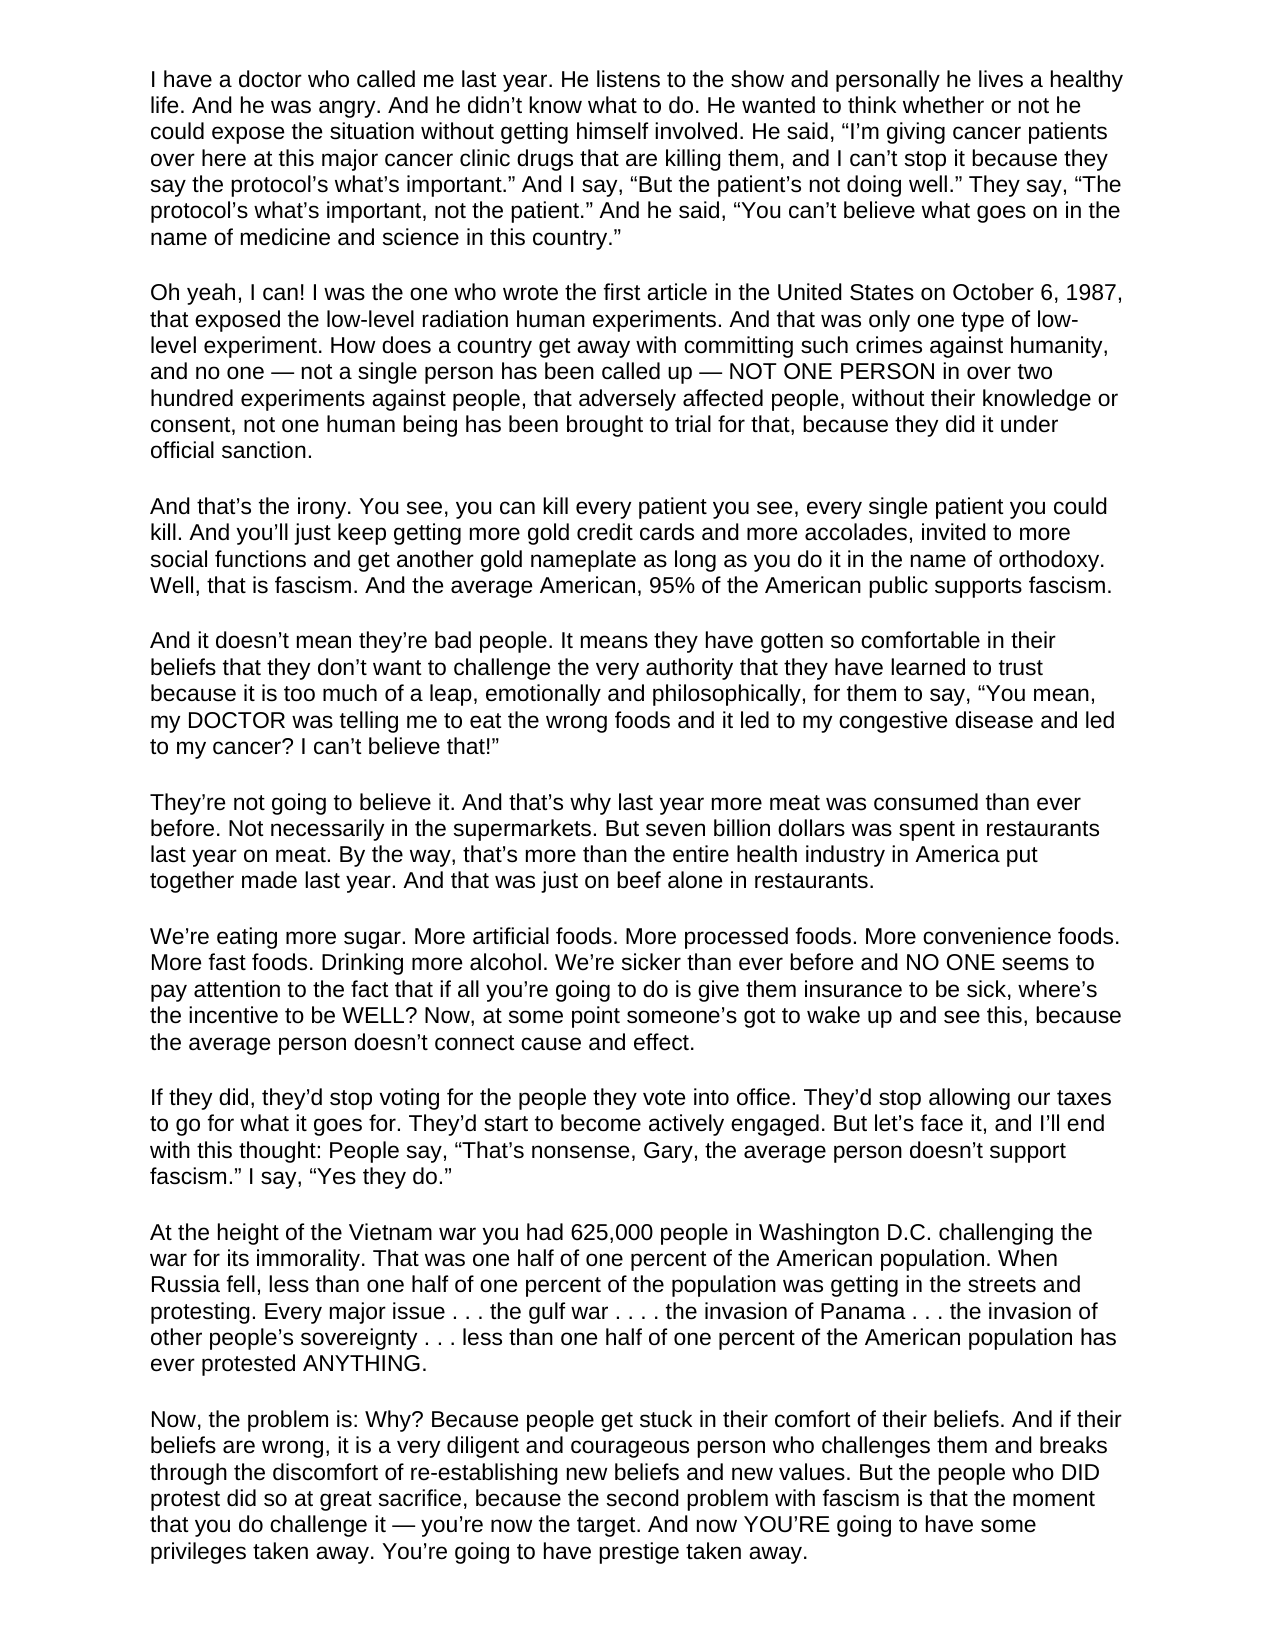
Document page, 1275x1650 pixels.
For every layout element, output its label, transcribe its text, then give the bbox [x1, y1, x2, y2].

text If they did, they’d stop voting for the people they vote into office. They’d stop allowing our taxes to go for what it goes for. They’d start to become actively engaged. But let’s face it, and I’ll end with this thought: People say, “That’s nonsense, Gary, the average person doesn’t support fascism.” I say, “Yes they do.” [150, 1084, 1125, 1189]
text And it doesn’t mean they’re bad people. It means they have gotten so comfortable in their beliefs that they don’t want to challenge the very authority that they have learned to trust because it is too much of a leap, emotionally and philosophically, for them to say, “You mean, my DOCTOR was telling me to eat the wrong foods and it led to my congestive disease and led to my cancer? I can’t believe that!” [150, 627, 1125, 759]
text And that’s the irony. You see, you can kill every patient you see, every single patient you could kill. And you’ll just keep getting more gold credit cards and more accolades, invited to more social functions and get another gold nameplate as long as you do it in the name of orthodoxy. Well, that is fascism. And the average American, 95% of the American public supports fascism. [150, 493, 1125, 598]
text Now, the problem is: Why? Because people get stuck in their comfort of their beliefs. And if their beliefs are wrong, it is a very diligent and courageous person who challenges them and breaks through the discomfort of re-establishing new beliefs and new values. But the people who DID protest did so at great sacrifice, because the second problem with fascism is that the moment that you do challenge it — you’re now the target. And now YOU’RE going to have some privileges taken away. You’re going to have prestige taken away. [150, 1406, 1125, 1564]
text At the height of the Vietnam war you had 625,000 people in Washington D.C. challenging the war for its immorality. That was one half of one percent of the American population. When Russia fell, less than one half of one percent of the population was getting in the streets and protesting. Every major issue . . . the gulf war . . . . the invasion of Panama . . . the invasion of other people’s sovereignty . . . less than one half of one percent of the American population has ever protested ANYTHING. [150, 1218, 1125, 1377]
text They’re not going to believe it. And that’s why last year more meat was consumed than ever before. Not necessarily in the supermarkets. But seven billion dollars was spent in restaurants last year on meat. By the way, that’s more than the entire health industry in America put together made last year. And that was just on beef alone in restaurants. [150, 788, 1125, 894]
text Oh yeah, I can! I was the one who wrote the first article in the United States on October 6, 1987, that exposed the low-level radiation human experiments. And that was only one type of low-level experiment. How does a country get away with committing such crimes against humanity, and no one — not a single person has been called up — NOT ONE PERSON in over two hundred experiments against people, that adversely affected people, without their knowledge or consent, not one human being has been brought to trial for that, because they did it under official sanction. [150, 279, 1125, 464]
text We’re eating more sugar. More artificial foods. More processed foods. More convenience foods. More fast foods. Drinking more alcohol. We’re sicker than ever before and NO ONE seems to pay attention to the fact that if all you’re going to do is give them insurance to be sick, where’s the incentive to be WELL? Now, at some point someone’s got to wake up and see this, because the average person doesn’t connect cause and effect. [150, 923, 1125, 1055]
text I have a doctor who called me last year. He listens to the show and personally he lives a healthy life. And he was angry. And he didn’t know what to do. He wanted to think whether or not he could expose the situation without getting himself involved. He said, “I’m giving cancer patients over here at this major cancer clinic drugs that are killing them, and I can’t stop it because they say the protocol’s what’s important.” And I say, “But the patient’s not doing well.” They say, “The protocol’s what’s important, not the patient.” And he said, “You can’t believe what goes on in the name of medicine and science in this country.” [150, 66, 1125, 250]
